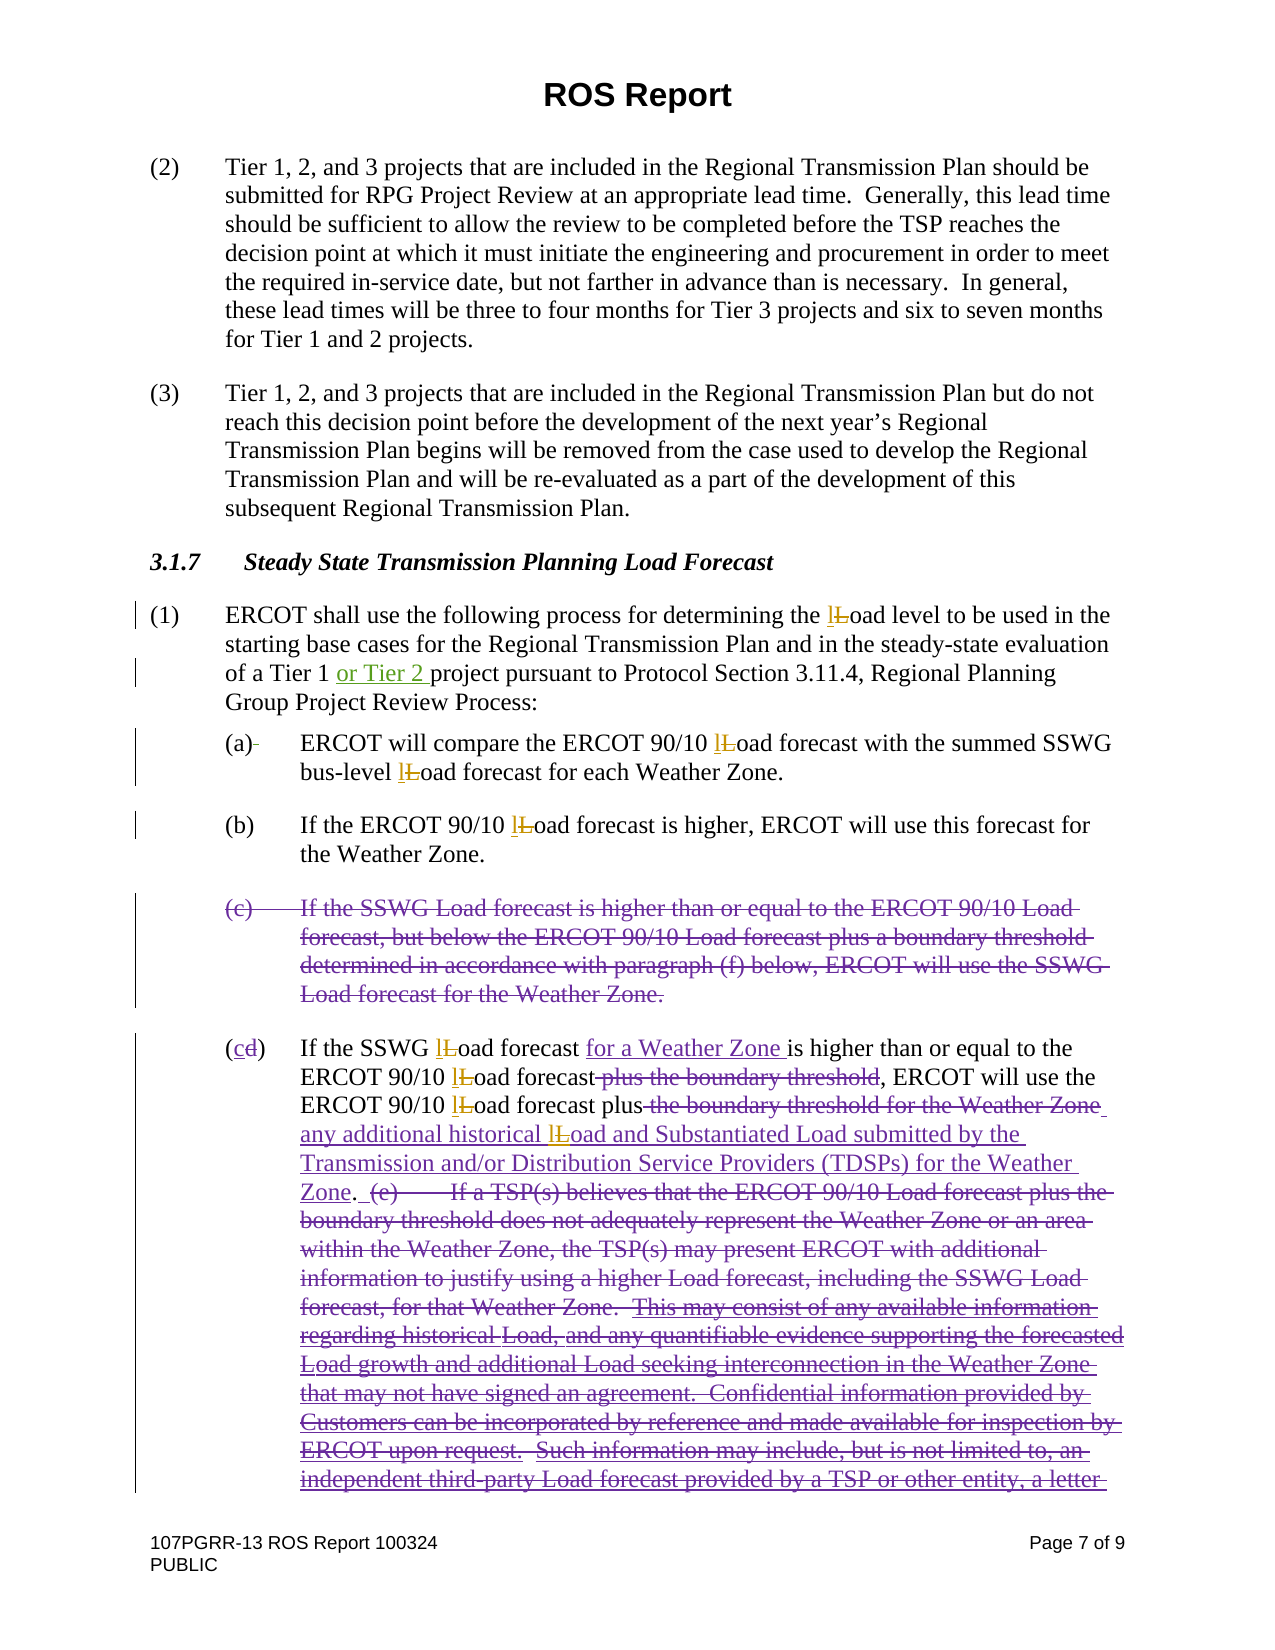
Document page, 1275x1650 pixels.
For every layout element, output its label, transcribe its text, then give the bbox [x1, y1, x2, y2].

text (3) Tier 1, 2, and 3 projects that are included in the Regional Transmission Plan but do not reach this decision point before the development of the next year’s Regional Transmission Plan begins will be removed from the case used to develop the Regional Transmission Plan and will be re-evaluated as a part of the development of this subsequent Regional Transmission Plan. [150, 378, 1125, 522]
text 3.1.7 Steady State Transmission Planning Load Forecast [150, 547, 1125, 576]
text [225, 1033, 1125, 1493]
text (1) ERCOT shall use the following process for determining the oad level to be used in the starting base cases for the Regional Transmission Plan and in the steady-state evaluation of a Tier 1 project pursuant to Protocol Section 3.11.4, Regional Planning Group Project Review Process: [150, 601, 1125, 716]
text (a) ERCOT will compare the ERCOT 90/10 oad forecast with the summed SSWG bus-level oad forecast for each Weather Zone. [225, 728, 1125, 786]
text (b) If the ERCOT 90/10 oad forecast is higher, ERCOT will use this forecast for the Weather Zone. [225, 811, 1125, 868]
text (2) Tier 1, 2, and 3 projects that are included in the Regional Transmission Plan should be submitted for RPG Project Review at an appropriate lead time. Generally, this lead time should be sufficient to allow the review to be completed before the TSP reaches the decision point at which it must initiate the engineering and procurement in order to meet the required in-service date, but not farther in advance than is necessary. In general, these lead times will be three to four months for Tier 3 projects and six to seven months for Tier 1 and 2 projects. [150, 152, 1125, 353]
